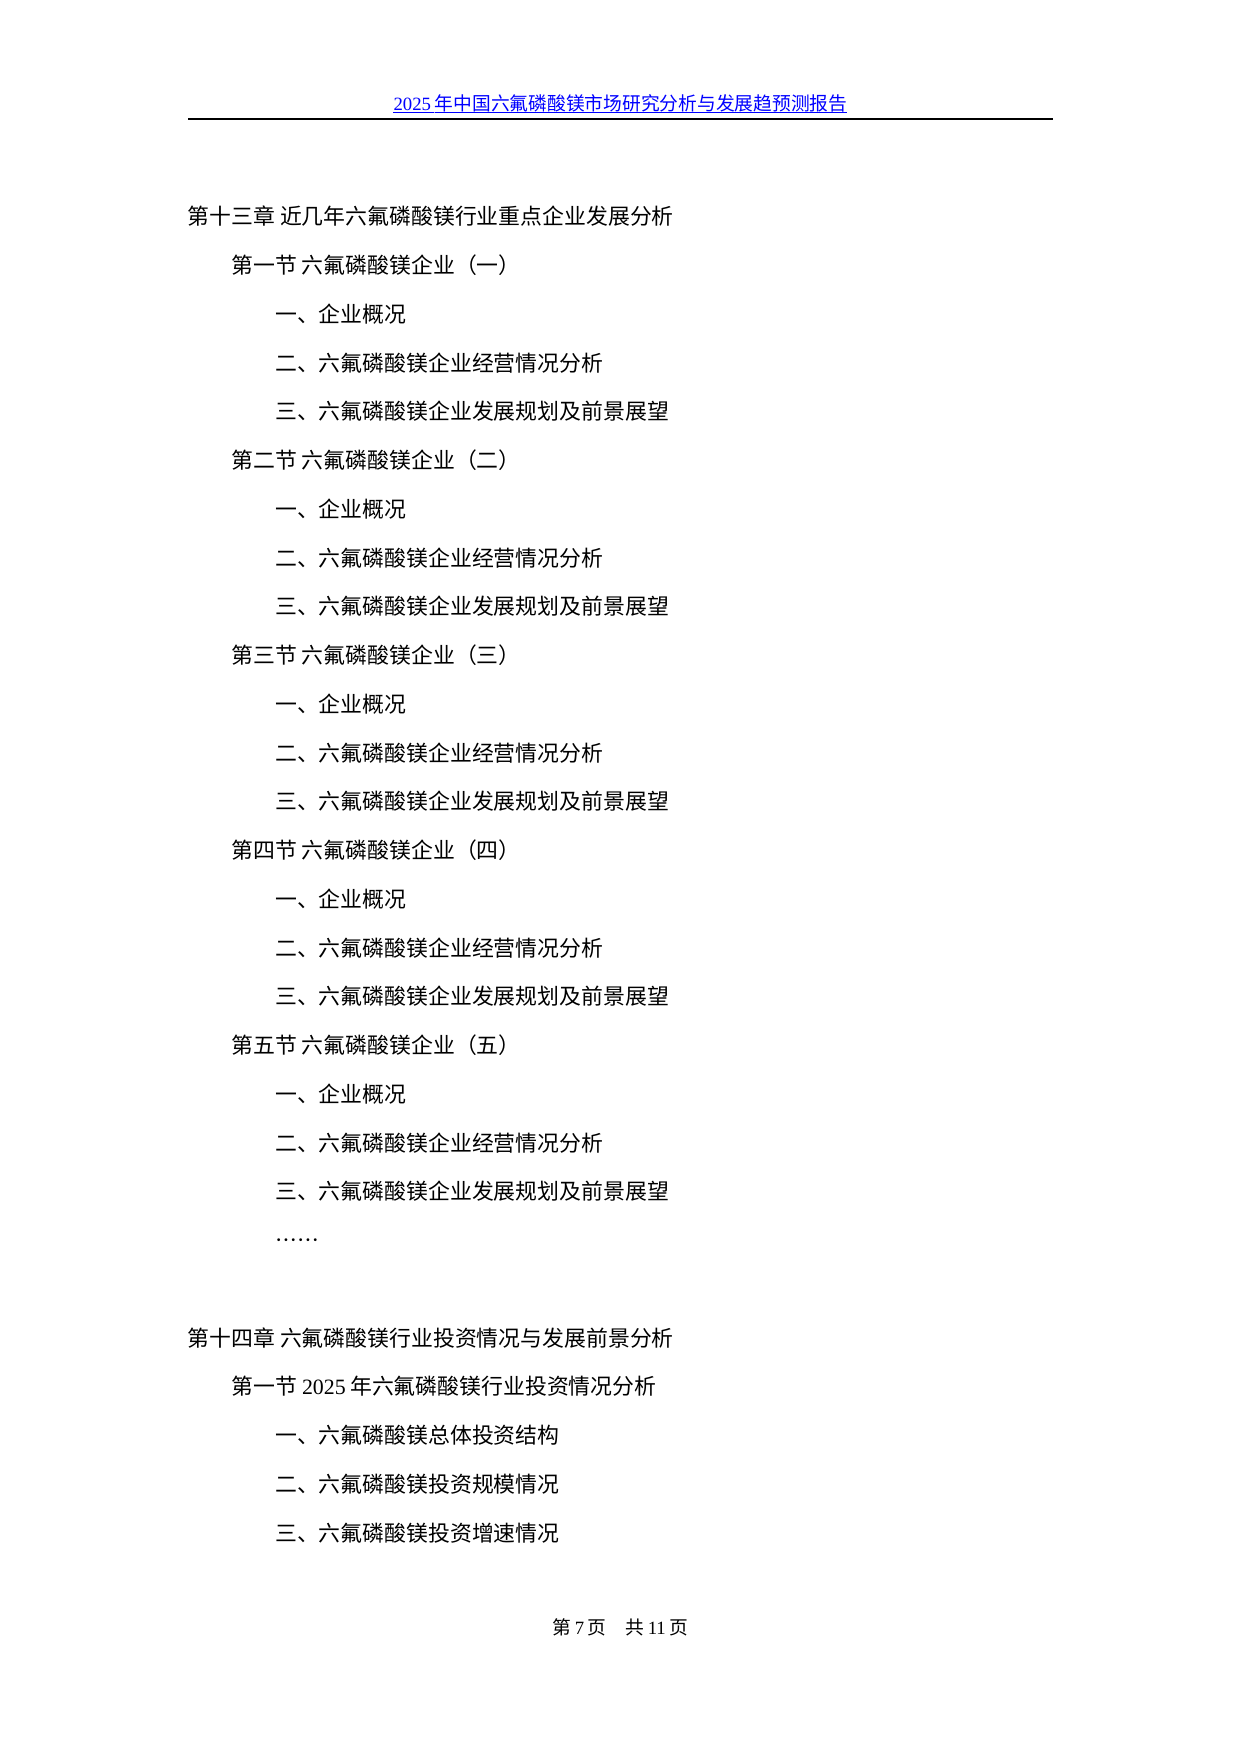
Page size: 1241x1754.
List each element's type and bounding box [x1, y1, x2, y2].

text [187, 150, 1053, 1548]
